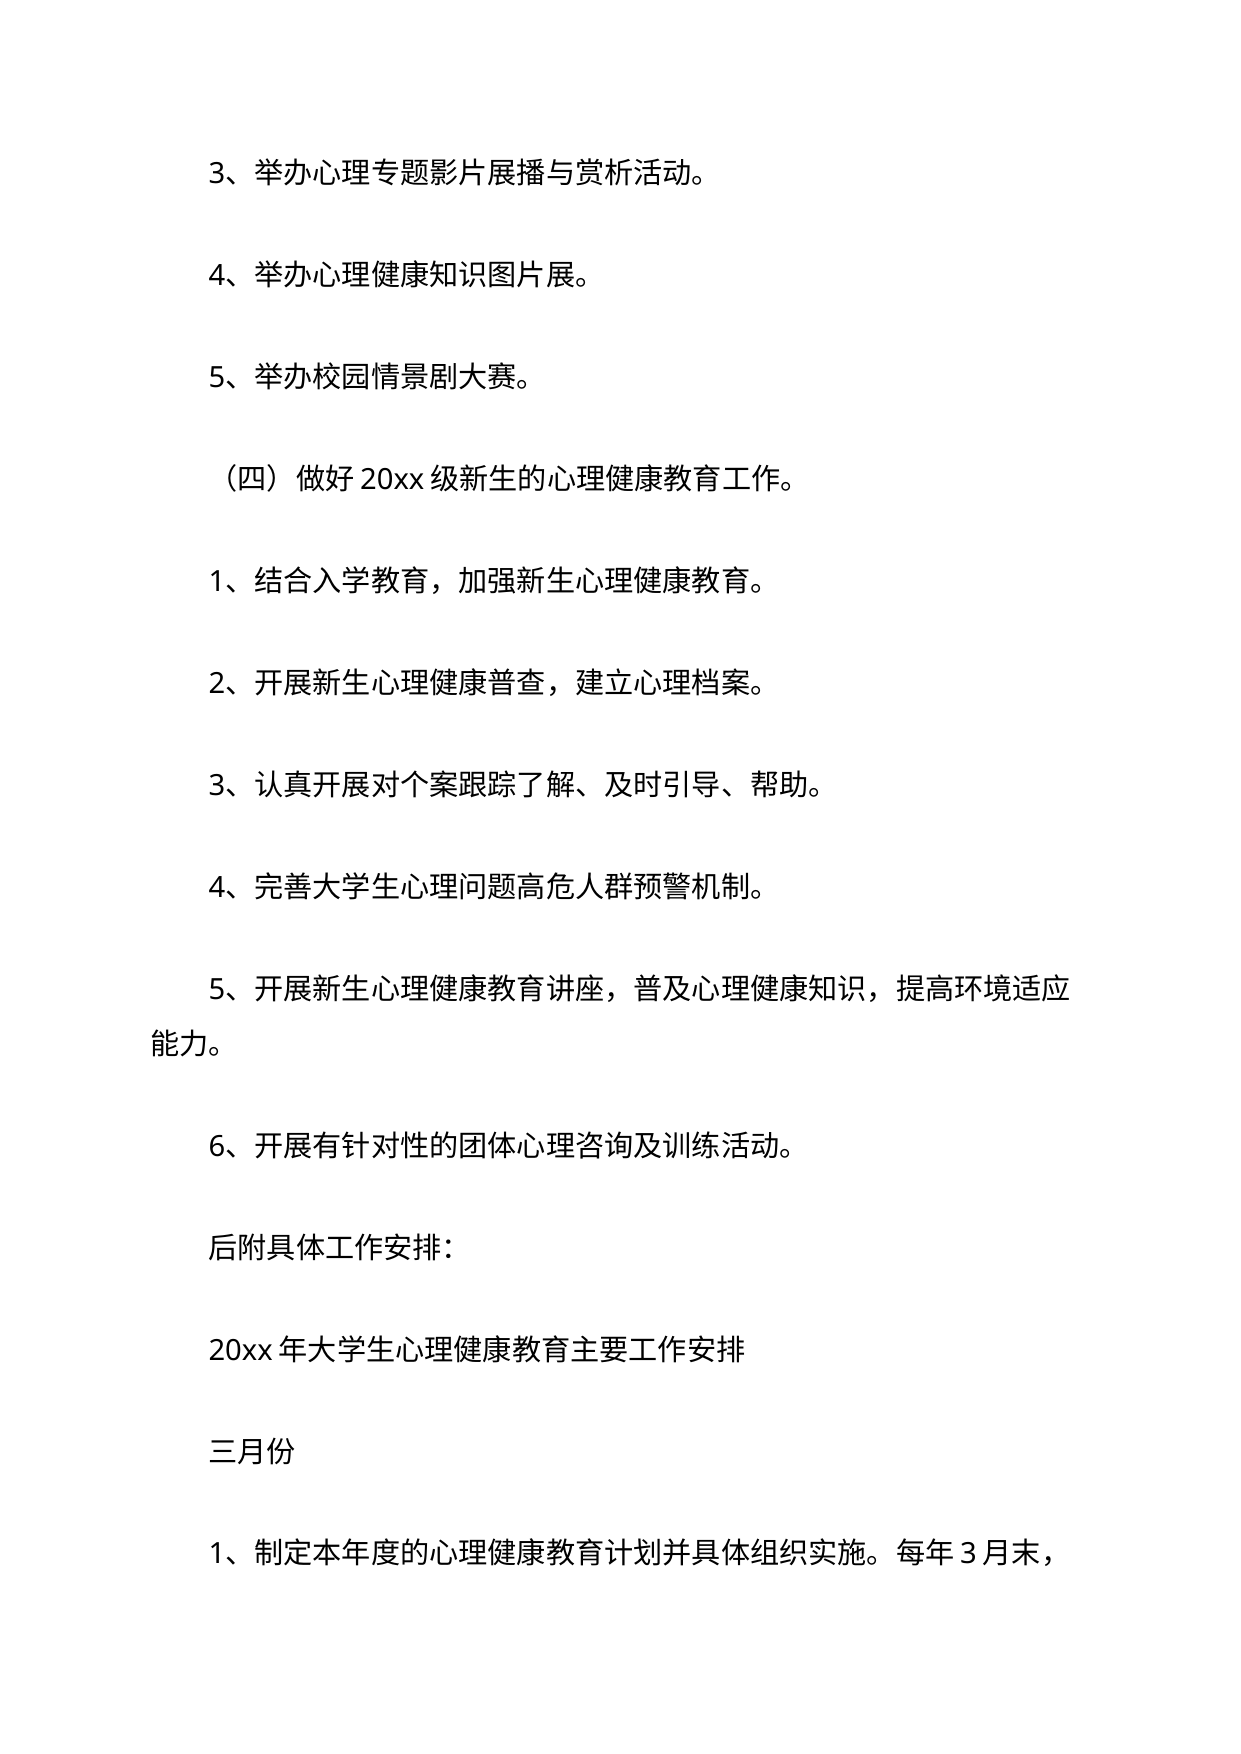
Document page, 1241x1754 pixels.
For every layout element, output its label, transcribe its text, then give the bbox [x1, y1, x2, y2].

text 1、结合入学教育，加强新生心理健康教育。 [150, 558, 1090, 600]
text 三月份 [150, 1428, 1090, 1471]
text 5、举办校园情景剧大赛。 [150, 354, 1090, 396]
text （四）做好20xx级新生的心理健康教育工作。 [150, 456, 1090, 498]
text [150, 1530, 1090, 1572]
text 6、开展有针对性的团体心理咨询及训练活动。 [150, 1123, 1090, 1165]
text 3、举办心理专题影片展播与赏析活动。 [150, 150, 1090, 192]
text 3、认真开展对个案跟踪了解、及时引导、帮助。 [150, 762, 1090, 804]
text 5、开展新生心理健康教育讲座，普及心理健康知识，提高环境适应能力。 [150, 966, 1090, 1063]
text 4、举办心理健康知识图片展。 [150, 252, 1090, 294]
text 2、开展新生心理健康普查，建立心理档案。 [150, 660, 1090, 702]
text 20xx年大学生心理健康教育主要工作安排 [150, 1326, 1090, 1369]
text 4、完善大学生心理问题高危人群预警机制。 [150, 864, 1090, 906]
text 后附具体工作安排： [150, 1224, 1090, 1267]
